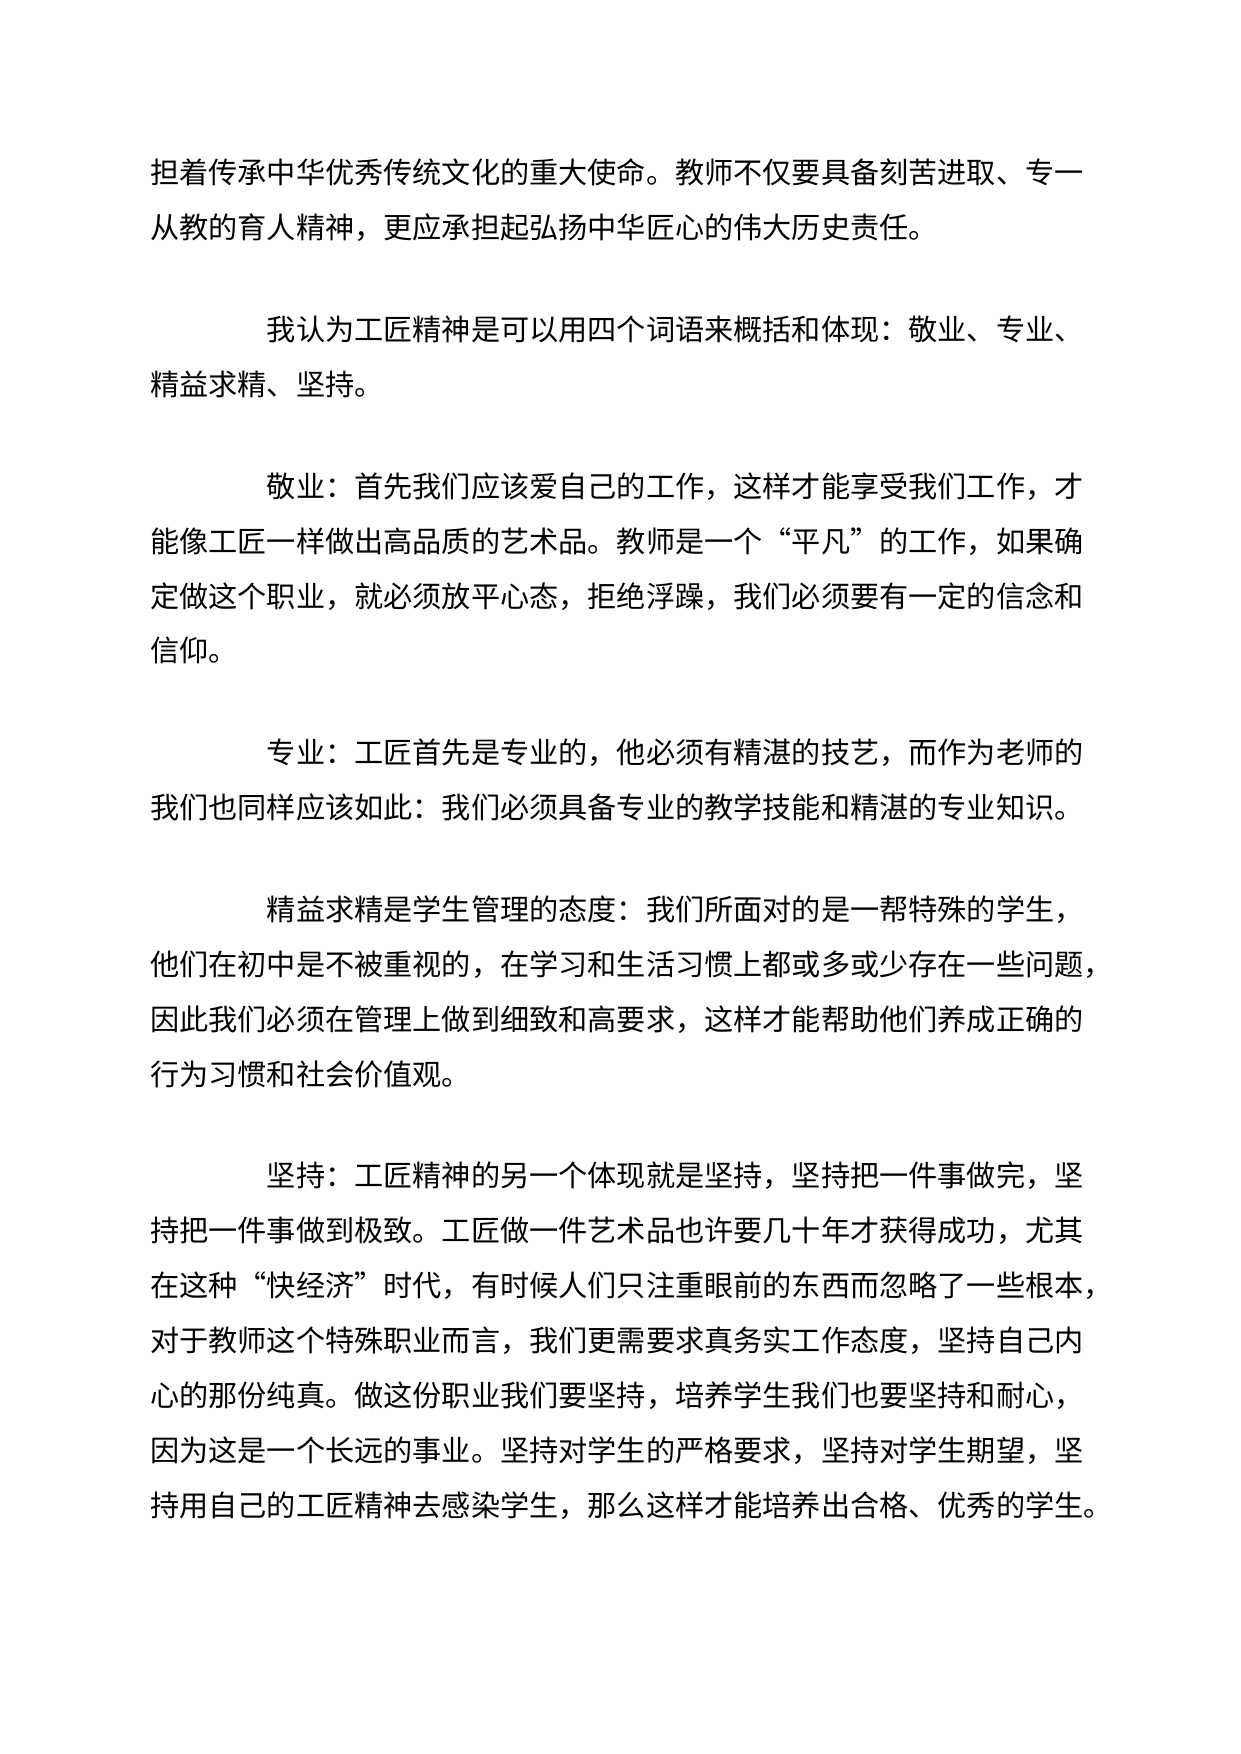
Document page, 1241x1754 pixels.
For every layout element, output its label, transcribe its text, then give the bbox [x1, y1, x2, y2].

text 精益求精是学生管理的态度：我们所面对的是一帮特殊的学生，他们在初中是不被重视的，在学习和生活习惯上都或多或少存在一些问题，因此我们必须在管理上做到细致和高要求，这样才能帮助他们养成正确的行为习惯和社会价值观。 [150, 886, 1090, 1093]
text 坚持：工匠精神的另一个体现就是坚持，坚持把一件事做完，坚持把一件事做到极致。工匠做一件艺术品也许要几十年才获得成功，尤其在这种“快经济”时代，有时候人们只注重眼前的东西而忽略了一些根本，对于教师这个特殊职业而言，我们更需要求真务实工作态度，坚持自己内心的那份纯真。做这份职业我们要坚持，培养学生我们也要坚持和耐心，因为这是一个长远的事业。坚持对学生的严格要求，坚持对学生期望，坚持用自己的工匠精神去感染学生，那么这样才能培养出合格、优秀的学生。 [150, 1153, 1090, 1524]
text 我认为工匠精神是可以用四个词语来概括和体现：敬业、专业、精益求精、坚持。 [150, 307, 1090, 404]
text 专业：工匠首先是专业的，他必须有精湛的技艺，而作为老师的我们也同样应该如此：我们必须具备专业的教学技能和精湛的专业知识。 [150, 730, 1090, 827]
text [150, 150, 1090, 247]
text 敬业：首先我们应该爱自己的工作，这样才能享受我们工作，才能像工匠一样做出高品质的艺术品。教师是一个“平凡”的工作，如果确定做这个职业，就必须放平心态，拒绝浮躁，我们必须要有一定的信念和信仰。 [150, 463, 1090, 670]
